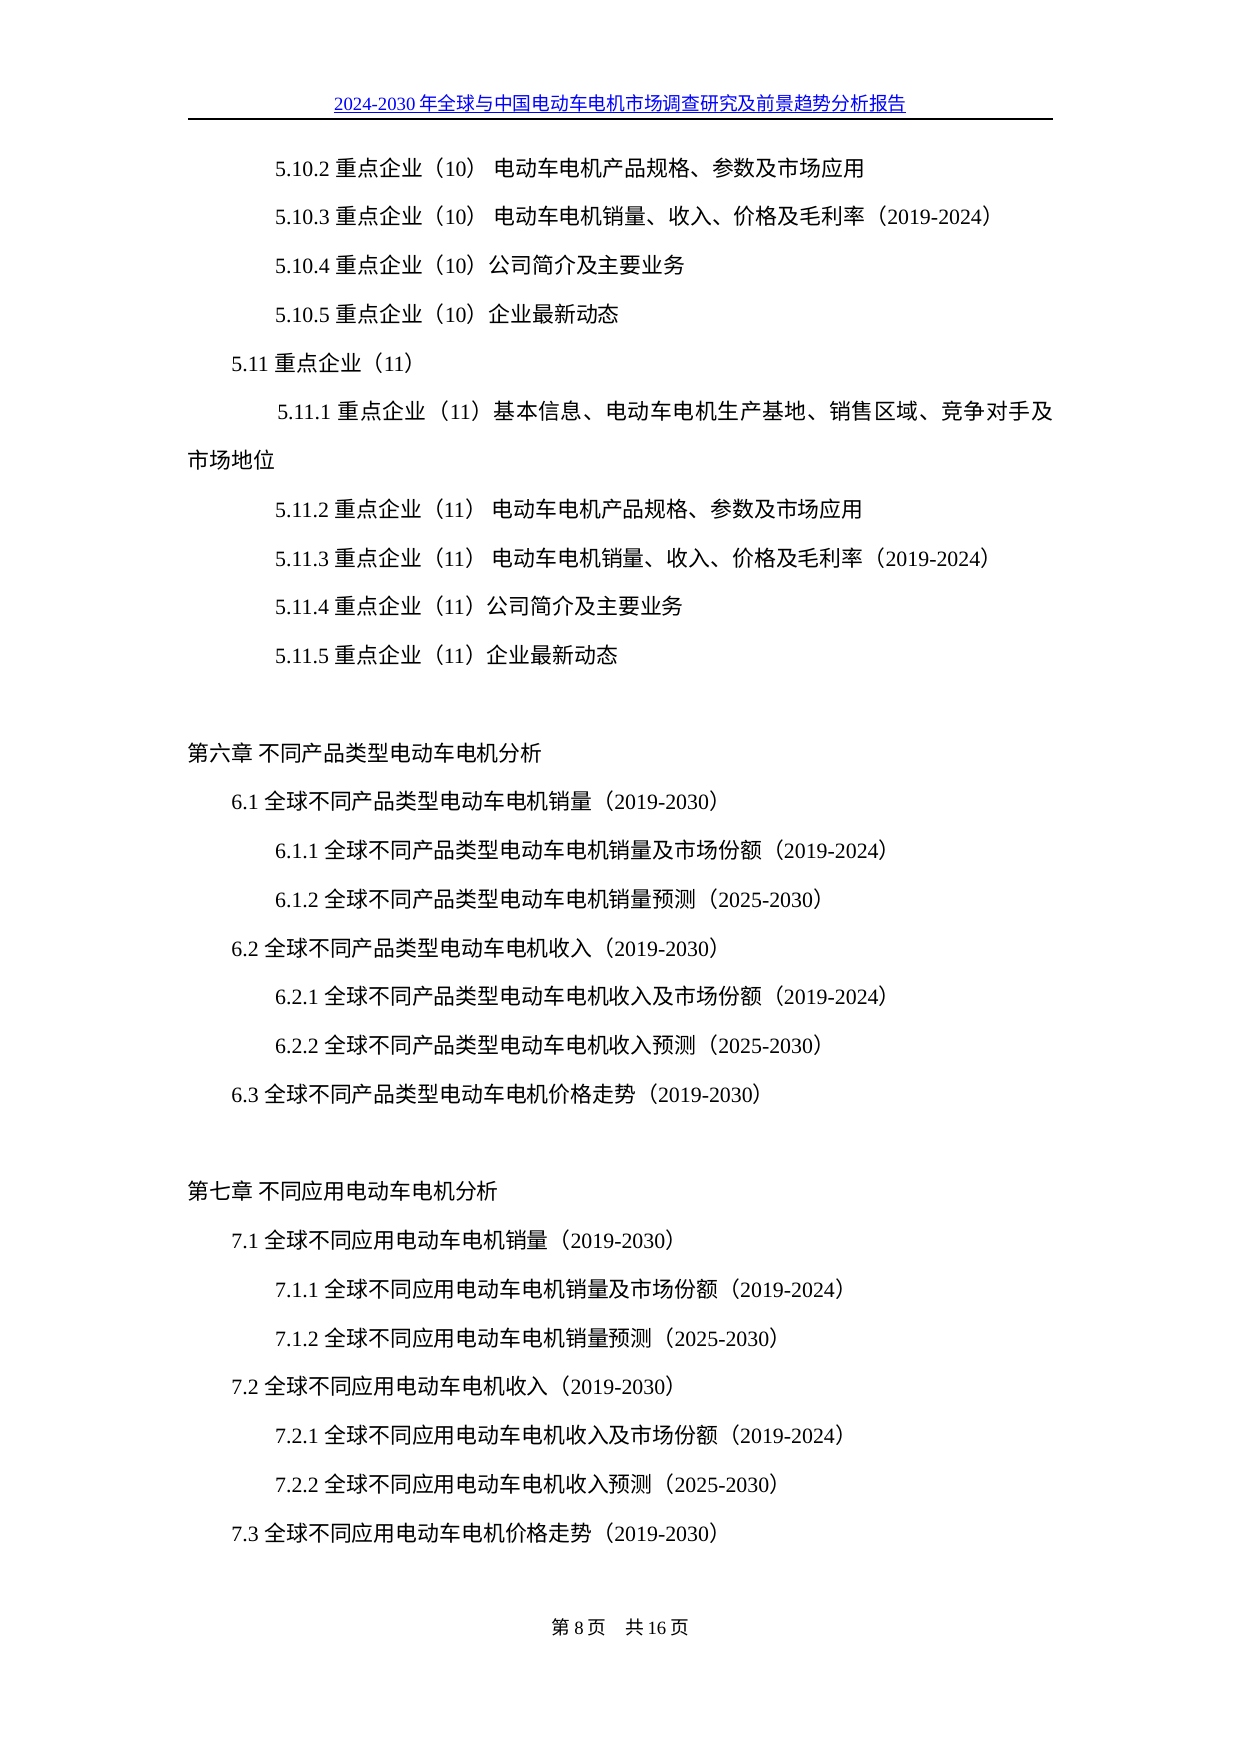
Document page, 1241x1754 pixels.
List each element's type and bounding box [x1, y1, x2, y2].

text [187, 150, 1053, 1548]
